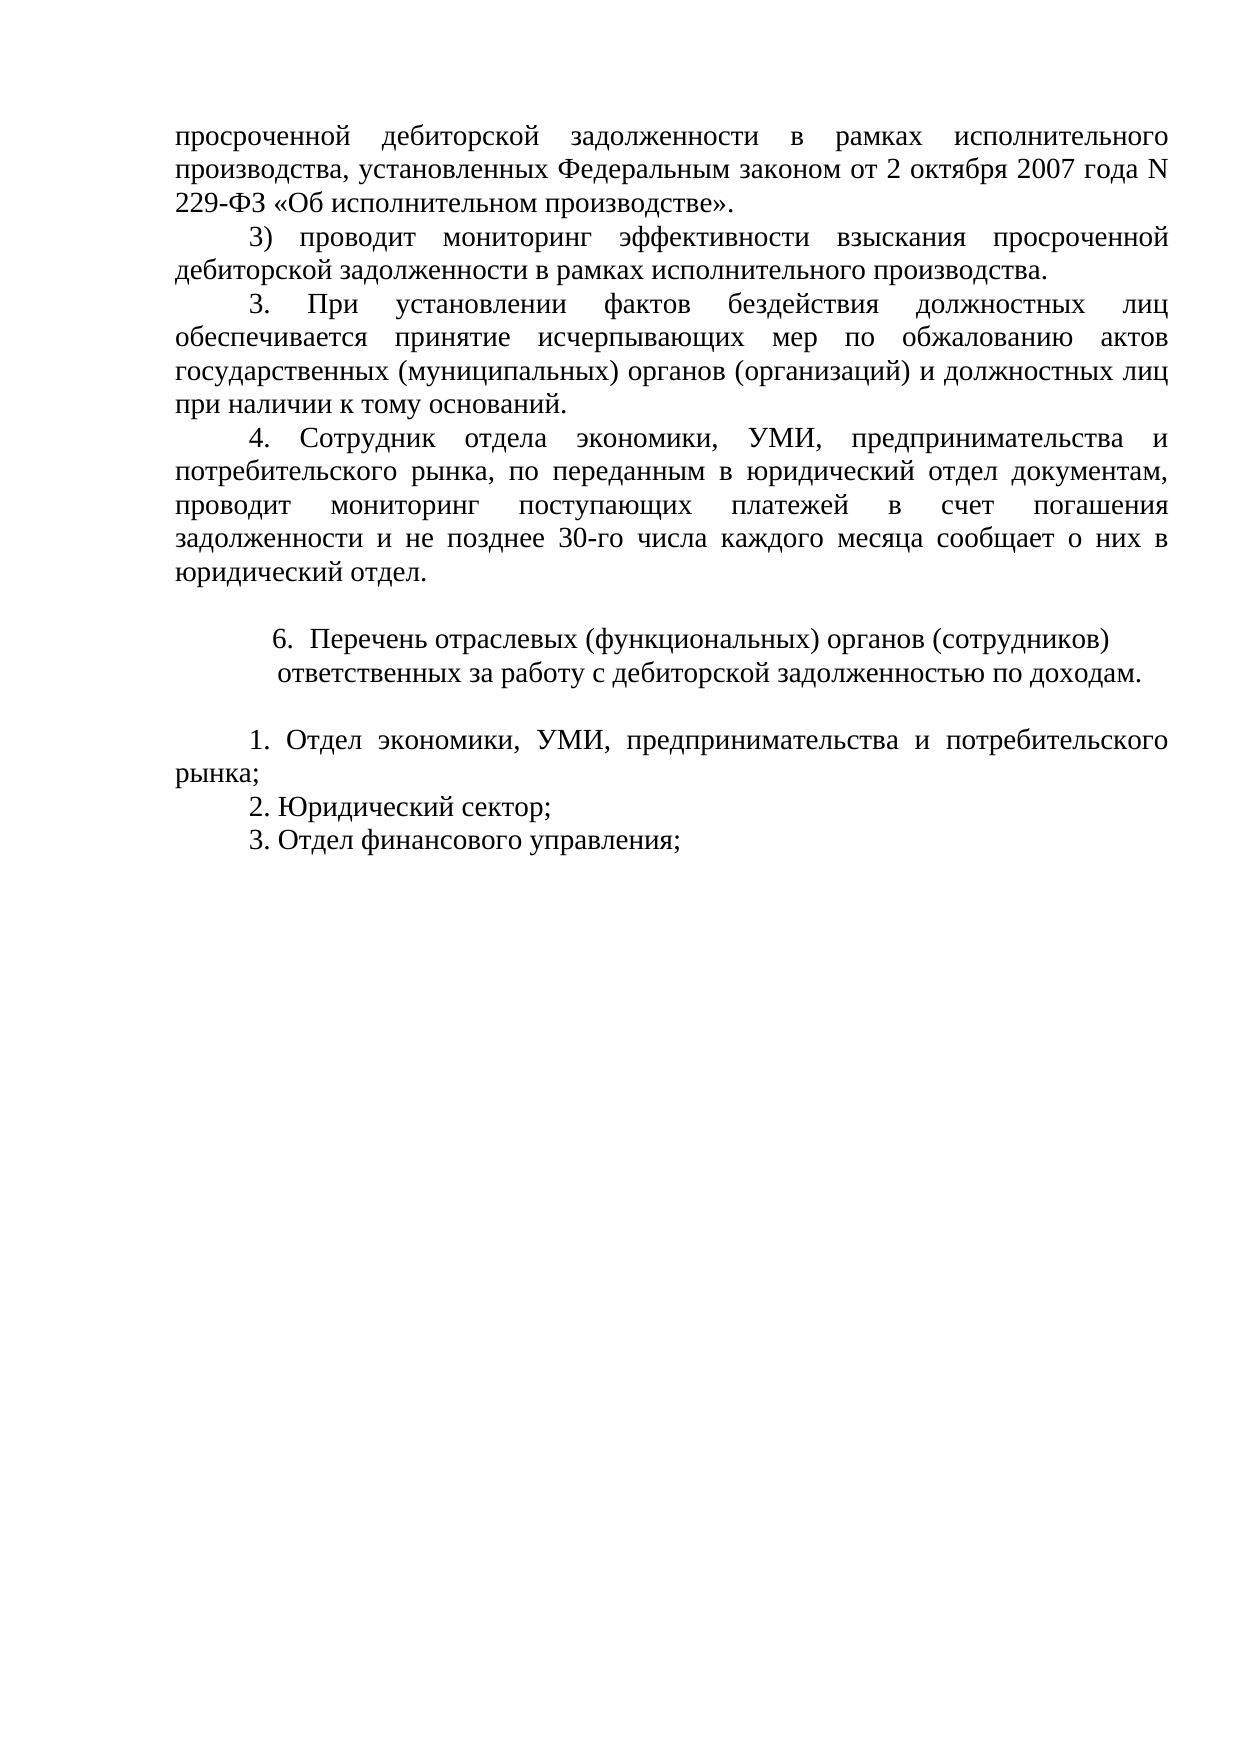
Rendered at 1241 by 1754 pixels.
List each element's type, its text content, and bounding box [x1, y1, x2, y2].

text 4. Сотрудник отдела экономики, УМИ, предпринимательства и потребительского рынка, по переданным в юридический отдел документам, проводит мониторинг поступающих платежей в счет погашения задолженности и не позднее 30-го числа каждого месяца сообщает о них в юридический отдел. [175, 420, 1169, 588]
list Перечень отраслевых (функциональных) органов (сотрудников) ответственных за работу с дебиторской задолженностью по доходам. [212, 621, 1169, 688]
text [175, 118, 1169, 219]
text 2. Юридический сектор; [175, 789, 1169, 822]
text 3. При установлении фактов бездействия должностных лиц обеспечивается принятие исчерпывающих мер по обжалованию актов государственных (муниципальных) органов (организаций) и должностных лиц при наличии к тому оснований. [175, 286, 1169, 420]
text 1. Отдел экономики, УМИ, предпринимательства и потребительского рынка; [175, 722, 1169, 789]
text 3. Отдел финансового управления; [175, 822, 1169, 856]
text 3) проводит мониторинг эффективности взыскания просроченной дебиторской задолженности в рамках исполнительного производства. [175, 219, 1169, 286]
